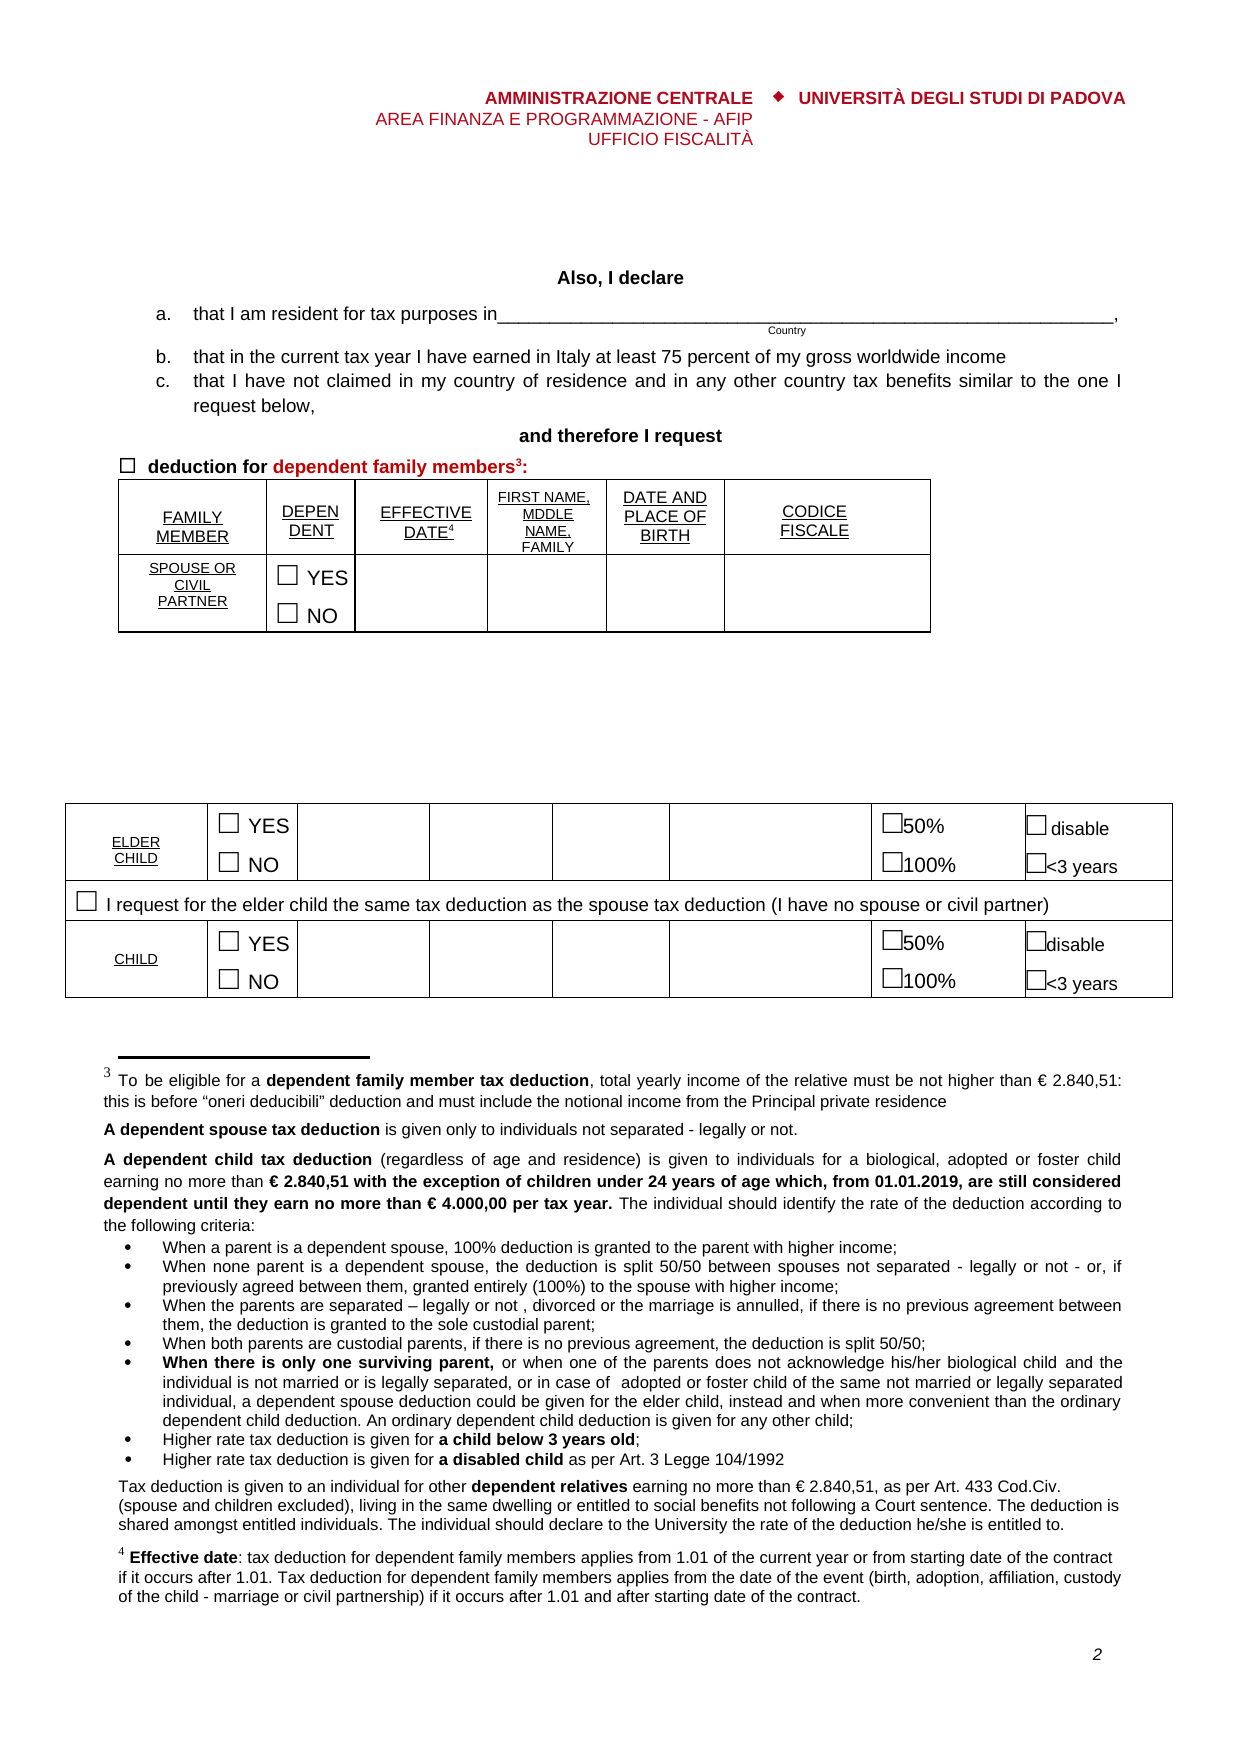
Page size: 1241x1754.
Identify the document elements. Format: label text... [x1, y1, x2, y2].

table_cell □ I request for the elder child the same tax deduction as the spouse tax deduction (I have no spouse or civil partner) [66, 881, 1172, 919]
table_cell [488, 555, 606, 631]
table_cell [670, 921, 871, 997]
table_header □ disable □<3 years [1026, 804, 1172, 880]
table_cell YES NO [208, 921, 297, 997]
list that in the current tax year I have earned in Italy at least 75 percent of my gross worldwide income [156, 346, 1123, 367]
text Also, I declare [118, 266, 1123, 288]
table_cell SPOUSE OR CIVIL PARTNER [119, 555, 266, 631]
table_header [430, 804, 552, 880]
table_cell [607, 555, 724, 631]
list that I have not claimed in my country of residence and in any other country tax benefits similar to the one I request below, [156, 370, 1123, 417]
table_cell YES NO [267, 555, 354, 631]
list Country [193, 324, 1123, 346]
table_header YES NO [208, 804, 297, 880]
table_header [670, 804, 871, 880]
table_header CODICE FISCALE [725, 480, 930, 554]
table_header □50% □100% [872, 804, 1025, 880]
table_header [298, 804, 429, 880]
table_cell [430, 921, 552, 997]
picture [764, 87, 792, 105]
list and therefore I request [118, 425, 1123, 447]
table_header EFFECTIVE DATE4 [356, 480, 487, 554]
list that I am resident for tax purposes in___________________________________________________________, [156, 302, 1123, 324]
table_cell [356, 555, 487, 631]
table_cell CHILD [66, 921, 207, 997]
table_header DEPENDENT [267, 480, 354, 554]
table_header FIRST NAME, MDDLE NAME, FAMILY NAME [488, 480, 606, 554]
table_cell [725, 555, 930, 631]
title deduction for dependent family members: [118, 456, 1123, 478]
table_header [553, 804, 669, 880]
table_cell □disable □<3 years [1026, 921, 1172, 997]
table_header FAMILY MEMBER [119, 480, 266, 554]
table_header ELDER CHILD [66, 804, 207, 880]
table_header DATE AND PLACE OF BIRTH [607, 480, 724, 554]
table_cell □50% □100% [872, 921, 1025, 997]
table_cell [298, 921, 429, 997]
table_cell [553, 921, 669, 997]
